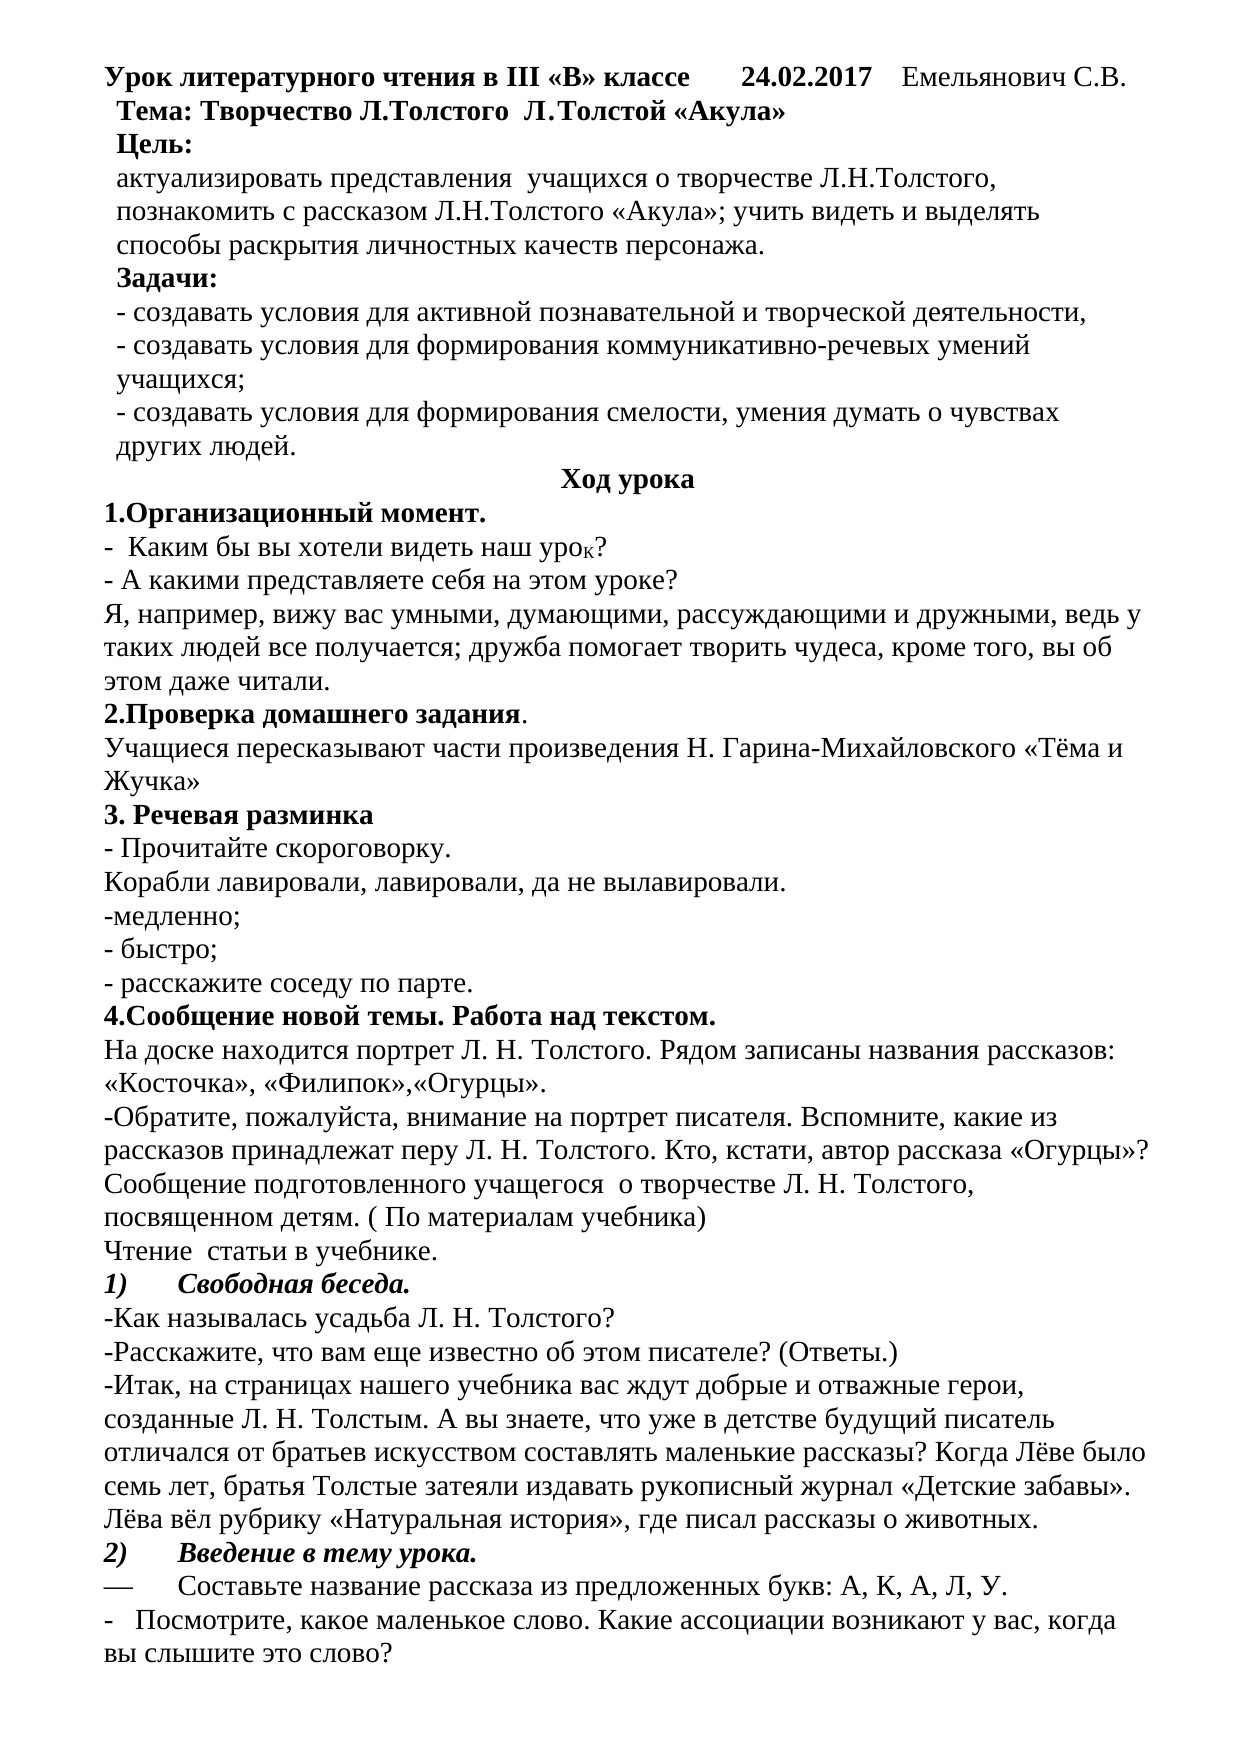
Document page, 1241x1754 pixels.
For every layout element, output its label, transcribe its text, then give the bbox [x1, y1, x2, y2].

text Тема: Творчество Л.Толстого Л.Толстой «Акула» [116, 93, 1152, 126]
text актуализировать представления учащихся о творчестве Л.Н.Толстого, познакомить с рассказом Л.Н.Толстого «Акула»; учить видеть и выделять способы раскрытия личностных качеств персонажа. [116, 160, 1152, 260]
text 2) Введение в тему урока. [103, 1535, 1152, 1568]
text - Каким бы вы хотели видеть наш уроК? [103, 529, 1152, 562]
text Ход урока [103, 462, 1152, 495]
text На доске находится портрет Л. Н. Толстого. Рядом записаны названия рассказов: «Косточка», «Филипок»,«Огурцы». [103, 1032, 1152, 1099]
text Сообщение подготовленного учащегося о творчестве Л. Н. Толстого, посвященном детям. ( По материалам учебника) [103, 1166, 1152, 1233]
text Задачи: [116, 260, 1152, 294]
text Урок литературного чтения в III «В» классе 24.02.2017 Емельянович С.В. [103, 59, 1152, 93]
text -Как называлась усадьба Л. Н. Толстого? [103, 1300, 1152, 1334]
text Чтение статьи в учебнике. [103, 1233, 1152, 1267]
text 2.Проверка домашнего задания. [103, 696, 1152, 730]
text -медленно; [103, 898, 1152, 931]
text Учащиеся пересказывают части произведения Н. Гарина-Михайловского «Тёма и Жучка» [103, 730, 1152, 797]
text - А какими представляете себя на этом уроке? [103, 562, 1152, 596]
text Цель: [116, 126, 1152, 160]
text - Посмотрите, какое маленькое слово. Какие ассоциации возникают у вас, когда вы слышите это слово? [103, 1602, 1152, 1669]
text - создавать условия для активной познавательной и творческой деятельности, [116, 294, 1152, 327]
text — Составьте название рассказа из предложенных букв: А, К, А, Л, У. [103, 1568, 1152, 1602]
text Корабли лавировали, лавировали, да не вылавировали. [103, 864, 1152, 898]
text -Обратите, пожалуйста, внимание на портрет писателя. Вспомните, какие из рассказов принадлежат перу Л. Н. Толстого. Кто, кстати, автор рассказа «Огурцы»? [103, 1099, 1152, 1166]
text 1) Свободная беседа. [103, 1267, 1152, 1300]
text -Итак, на страницах нашего учебника вас ждут добрые и отважные герои, созданные Л. Н. Толстым. А вы знаете, что уже в детстве будущий писатель отличался от братьев искусством составлять маленькие рассказы? Когда Лёве было семь лет, братья Толстые затеяли издавать рукописный журнал «Детские забавы». Лёва вёл рубрику «Натуральная история», где писал рассказы о животных. [103, 1367, 1152, 1535]
text - расскажите соседу по парте. [103, 965, 1152, 998]
text 1.Организационный момент. [103, 495, 1152, 529]
text - создавать условия для формирования смелости, умения думать о чувствах других людей. [116, 394, 1152, 462]
text - Прочитайте скороговорку. [103, 831, 1152, 864]
text Я, например, вижу вас умными, думающими, рассуждающими и дружными, ведь у таких людей все получается; дружба помогает творить чудеса, кроме того, вы об этом даже читали. [103, 596, 1152, 696]
text - создавать условия для формирования коммуникативно-речевых умений учащихся; [116, 327, 1152, 394]
text -Расскажите, что вам еще известно об этом писателе? (Ответы.) [103, 1334, 1152, 1367]
text 3. Речевая разминка [103, 797, 1152, 831]
text - быстро; [103, 931, 1152, 965]
text 4.Сообщение новой темы. Работа над текстом. [103, 998, 1152, 1032]
